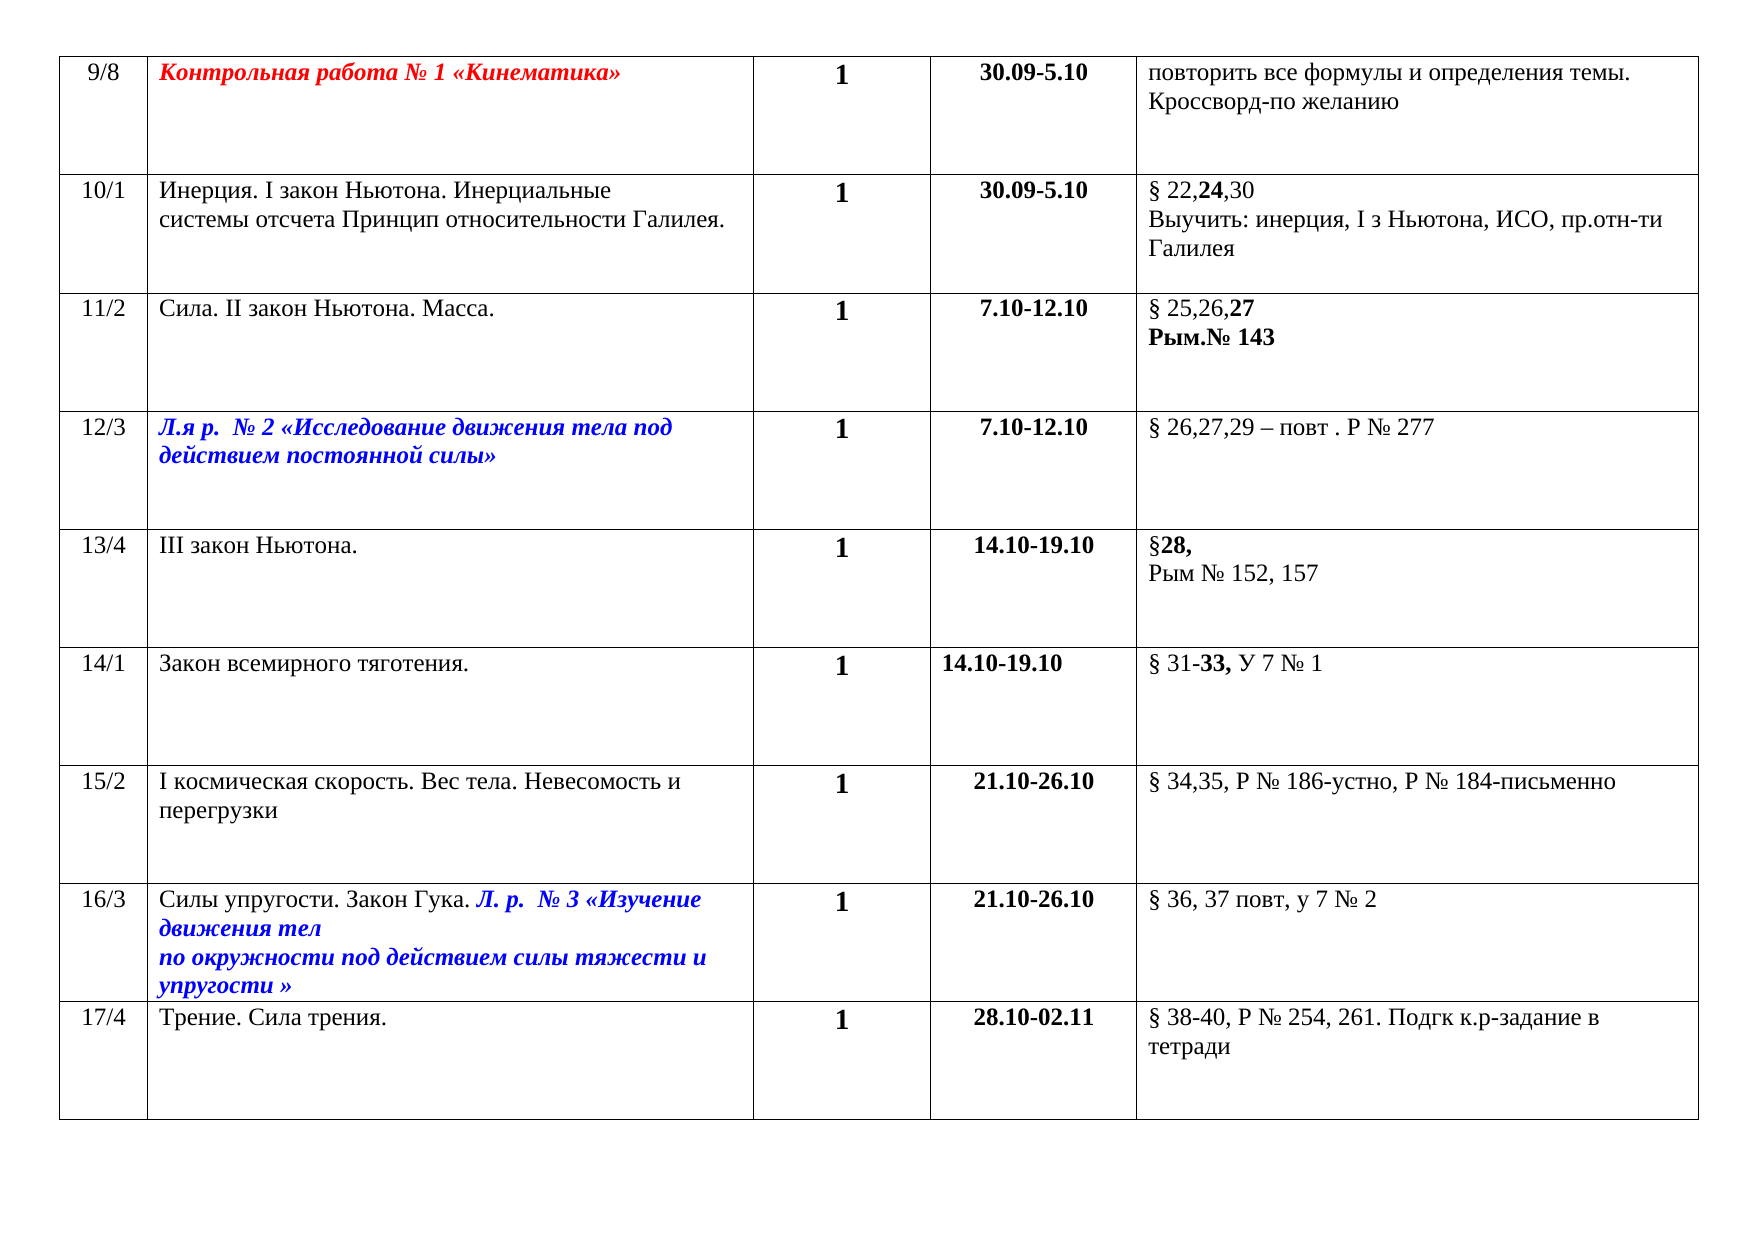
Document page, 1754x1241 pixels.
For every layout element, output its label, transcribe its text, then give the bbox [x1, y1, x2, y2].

table_cell 1 [754, 57, 930, 174]
table_cell § 36, 37 повт, у 7 № 2 [1137, 884, 1698, 1001]
table_cell § 34,35, Р № 186-устно, Р № 184-письменно [1137, 766, 1698, 883]
table_cell 9/8 [60, 57, 147, 174]
table_cell 10/1 [60, 175, 147, 292]
table_cell 14.10-19.10 [931, 530, 1136, 647]
table_cell 14/1 [60, 648, 147, 765]
table_cell 21.10-26.10 [931, 766, 1136, 883]
table_cell 30.09-5.10 [931, 57, 1136, 174]
table_cell III закон Ньютона. [148, 530, 753, 647]
table_cell 15/2 [60, 766, 147, 883]
table_cell 1 [754, 294, 930, 411]
table_cell §28, Рым № 152, 157 [1137, 530, 1698, 647]
table_cell 28.10-02.11 [931, 1002, 1136, 1119]
table_cell § 22,24,30 Выучить: инерция, I з Ньютона, ИСО, пр.отн-ти Галилея [1137, 175, 1698, 292]
table_cell 7.10-12.10 [931, 412, 1136, 529]
table_cell 1 [754, 175, 930, 292]
table_cell 16/3 [60, 884, 147, 1001]
table_cell 7.10-12.10 [931, 294, 1136, 411]
table_cell 12/3 [60, 412, 147, 529]
table_cell 1 [754, 412, 930, 529]
table_cell 21.10-26.10 [931, 884, 1136, 1001]
table_cell 14.10-19.10 [931, 648, 1136, 765]
table_cell повторить все формулы и определения темы. Кроссворд-по желанию [1137, 57, 1698, 174]
table_cell Сила. II закон Ньютона. Масса. [148, 294, 753, 411]
table_cell 30.09-5.10 [931, 175, 1136, 292]
table_cell Контрольная работа № 1 «Кинематика» [148, 57, 753, 174]
table_cell 13/4 [60, 530, 147, 647]
table_cell 1 [754, 884, 930, 1001]
table_cell § 31-33, У 7 № 1 [1137, 648, 1698, 765]
table_cell § 25,26,27 Рым.№ 143 [1137, 294, 1698, 411]
table_cell 1 [754, 648, 930, 765]
table_cell Инерция. I закон Ньютона. Инерциальные системы отсчета Принцип относительности Галилея. [148, 175, 753, 292]
table_cell 1 [754, 766, 930, 883]
table_cell 11/2 [60, 294, 147, 411]
table_cell § 38-40, Р № 254, 261. Подгк к.р-задание в тетради [1137, 1002, 1698, 1119]
table_cell Л.я р. № 2 «Исследование движения тела под действием постоянной силы» [148, 412, 753, 529]
table_cell Закон всемирного тяготения. [148, 648, 753, 765]
table_cell I космическая скорость. Вес тела. Невесомость и перегрузки [148, 766, 753, 883]
table_cell § 26,27,29 – повт . Р № 277 [1137, 412, 1698, 529]
table_cell 1 [754, 530, 930, 647]
table_cell 17/4 [60, 1002, 147, 1119]
table_cell Трение. Сила трения. [148, 1002, 753, 1119]
table_cell Силы упругости. Закон Гука. Л. р. № 3 «Изучение движения тел по окружности под действием силы тяжести и упругости » [148, 884, 753, 1001]
table_cell 1 [754, 1002, 930, 1119]
